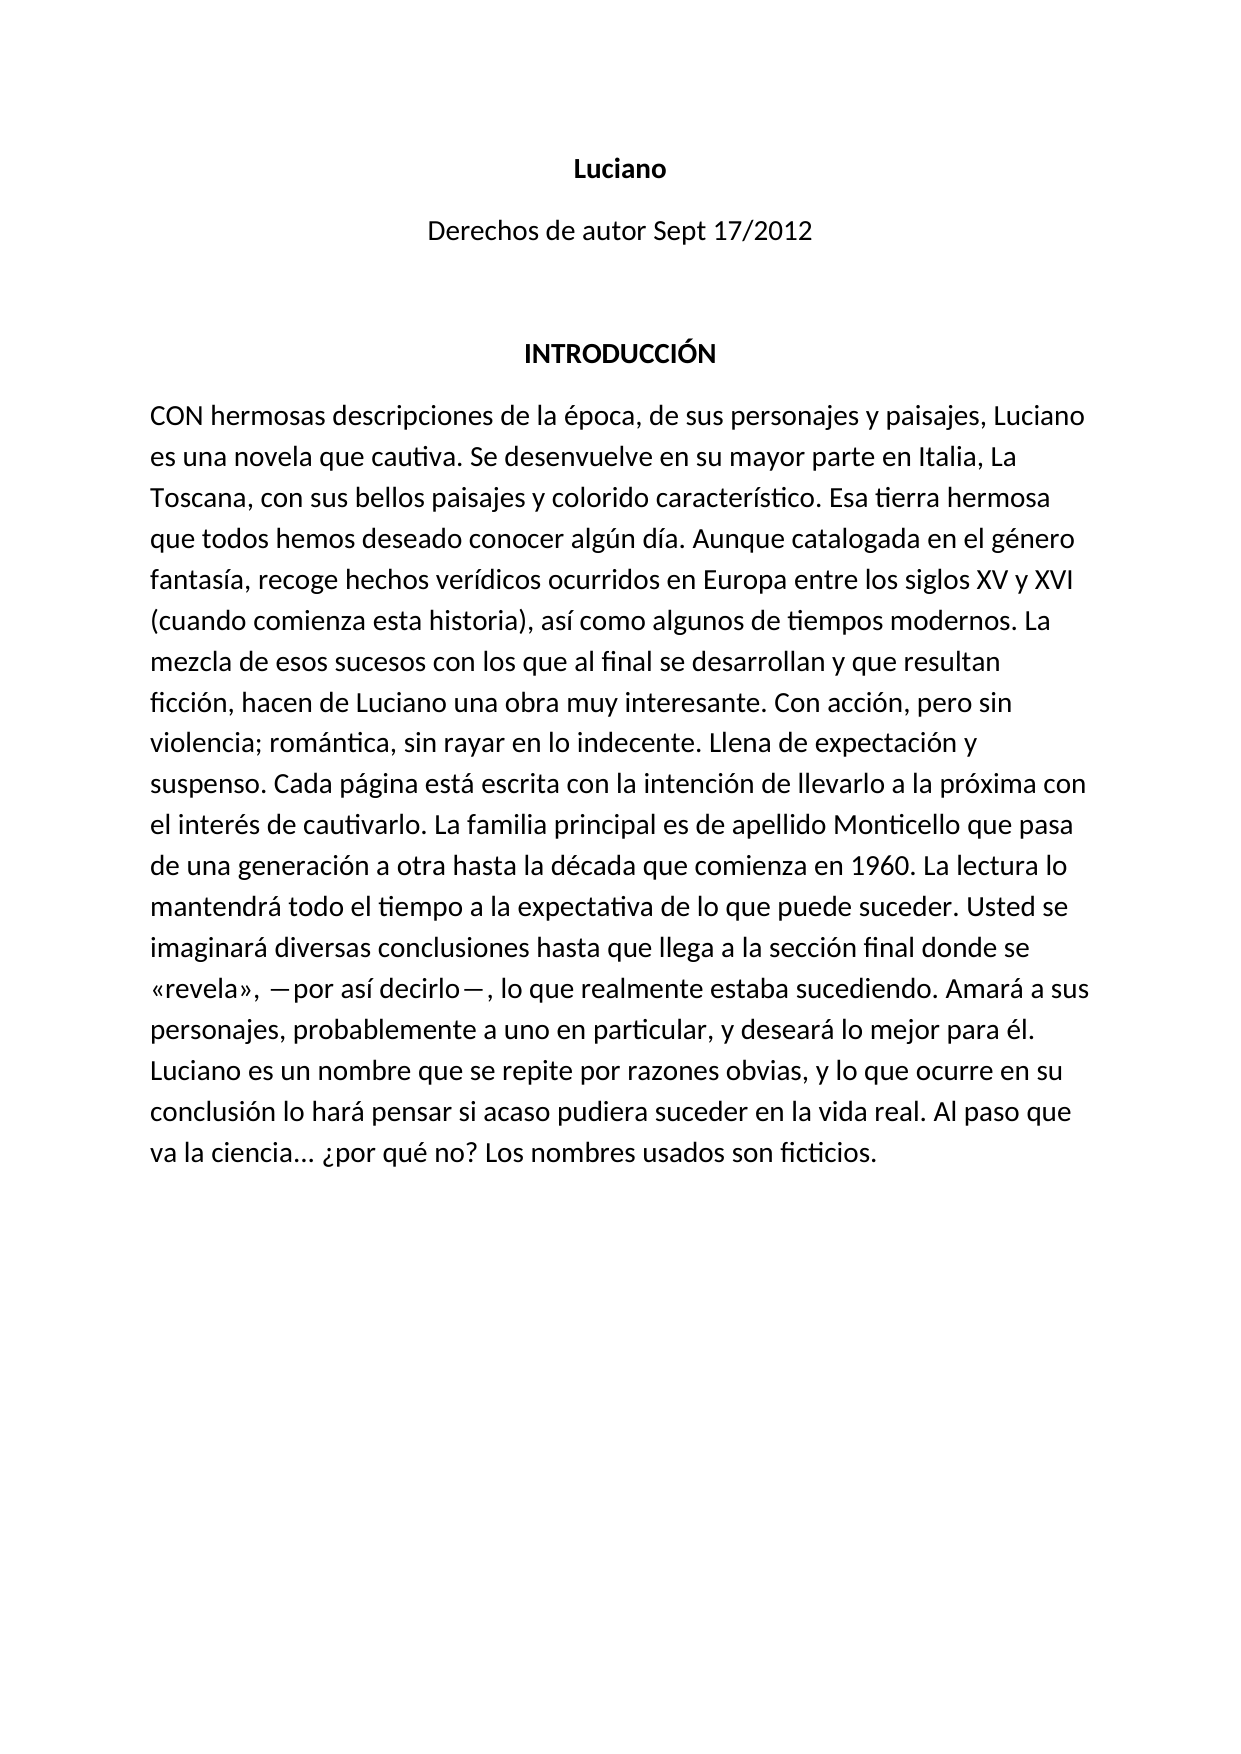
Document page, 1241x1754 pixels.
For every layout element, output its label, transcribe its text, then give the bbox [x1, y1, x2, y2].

text Derechos de autor Sept 17/2012 [150, 212, 1090, 247]
text CON hermosas descripciones de la época, de sus personajes y paisajes, Luciano es una novela que cautiva. Se desenvuelve en su mayor parte en Italia, La Toscana, con sus bellos paisajes y colorido característico. Esa tierra hermosa que todos hemos deseado conocer algún día. Aunque catalogada en el género fantasía, recoge hechos verídicos ocurridos en Europa entre los siglos XV y XVI (cuando comienza esta historia), así como algunos de tiempos modernos. La mezcla de esos sucesos con los que al final se desarrollan y que resultan ficción, hacen de Luciano una obra muy interesante. Con acción, pero sin violencia; romántica, sin rayar en lo indecente. Llena de expectación y suspenso. Cada página está escrita con la intención de llevarlo a la próxima con el interés de cautivarlo. La familia principal es de apellido Monticello que pasa de una generación a otra hasta la década que comienza en 1960. La lectura lo mantendrá todo el tiempo a la expectativa de lo que puede suceder. Usted se imaginará diversas conclusiones hasta que llega a la sección final donde se «revela», ―por así decirlo―, lo que realmente estaba sucediendo. Amará a sus personajes, probablemente a uno en particular, y deseará lo mejor para él. Luciano es un nombre que se repite por razones obvias, y lo que ocurre en su conclusión lo hará pensar si acaso pudiera suceder en la vida real. Al paso que va la ciencia... ¿por qué no? Los nombres usados son ficticios. [150, 397, 1090, 1169]
text INTRODUCCIÓN [150, 335, 1090, 371]
text Luciano [150, 150, 1090, 186]
